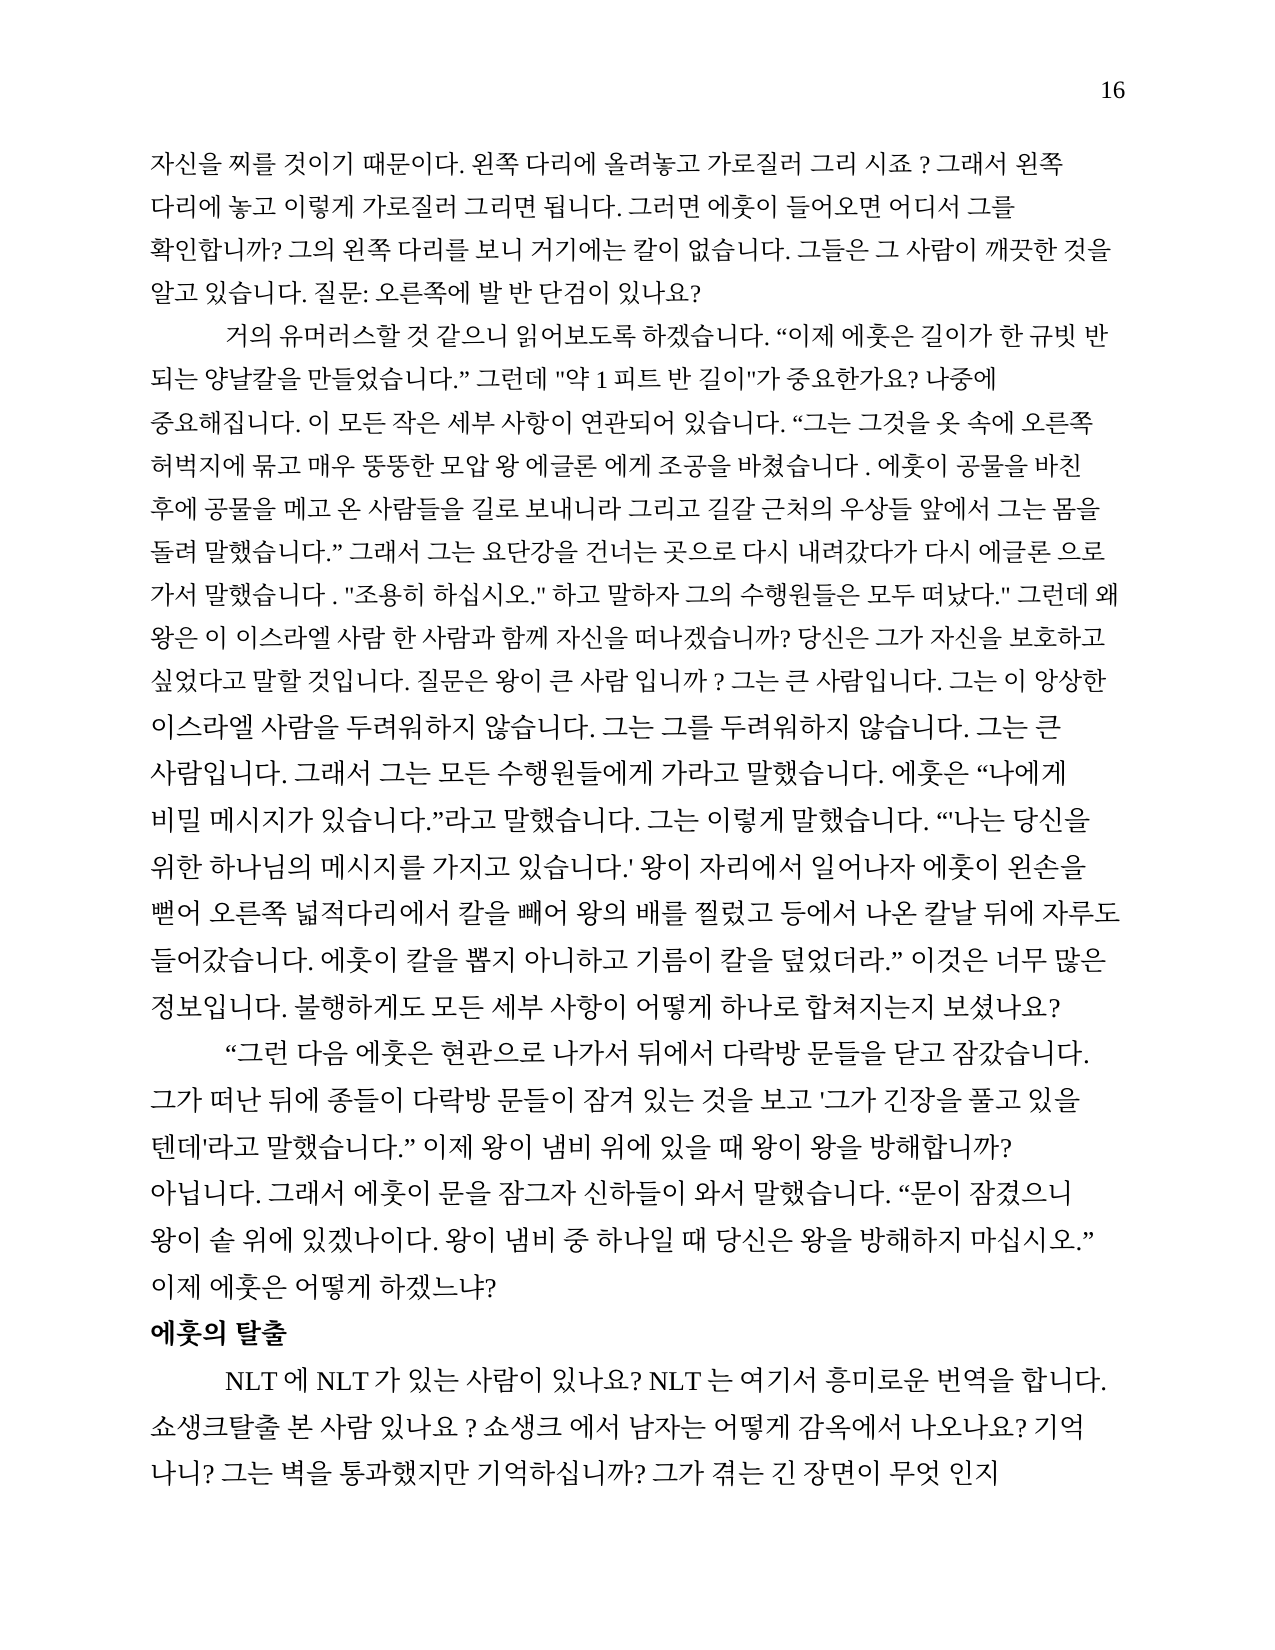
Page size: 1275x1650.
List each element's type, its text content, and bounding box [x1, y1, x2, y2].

text 거의 유머러스할 것 같으니 읽어보도록 하겠습니다. “이제 에훗은 길이가 한 규빗 반 되는 양날칼을 만들었습니다.” 그런데 "약 1피트 반 길이"가 중요한가요? 나중에 중요해집니다. 이 모든 작은 세부 사항이 연관되어 있습니다. “그는 그것을 옷 속에 오른쪽 허벅지에 묶고 매우 뚱뚱한 모압 왕 에글론 에게 조공을 바쳤습니다 . 에훗이 공물을 바친 후에 공물을 메고 온 사람들을 길로 보내니라 그리고 길갈 근처의 우상들 앞에서 그는 몸을 돌려 말했습니다.” 그래서 그는 요단강을 건너는 곳으로 다시 내려갔다가 다시 에글론 으로 가서 말했습니다 . "조용히 하십시오." 하고 말하자 그의 수행원들은 모두 떠났다." 그런데 왜 왕은 이 이스라엘 사람 한 사람과 함께 자신을 떠나겠습니까? 당신은 그가 자신을 보호하고 싶었다고 말할 것입니다. 질문은 왕이 큰 사람 입니까 ? 그는 큰 사람입니다. 그는 이 앙상한 이스라엘 사람을 두려워하지 않습니다. 그는 그를 두려워하지 않습니다. 그는 큰 사람입니다. 그래서 그는 모든 수행원들에게 가라고 말했습니다. 에훗은 “나에게 비밀 메시지가 있습니다.”라고 말했습니다. 그는 이렇게 말했습니다. “'나는 당신을 위한 하나님의 메시지를 가지고 있습니다.' 왕이 자리에서 일어나자 에훗이 왼손을 뻗어 오른쪽 넓적다리에서 칼을 빼어 왕의 배를 찔렀고 등에서 나온 칼날 뒤에 자루도 들어갔습니다. 에훗이 칼을 뽑지 아니하고 기름이 칼을 덮었더라.” 이것은 너무 많은 정보입니다. 불행하게도 모든 세부 사항이 어떻게 하나로 합쳐지는지 보셨나요? [150, 322, 1125, 1023]
text “그런 다음 에훗은 현관으로 나가서 뒤에서 다락방 문들을 닫고 잠갔습니다. 그가 떠난 뒤에 종들이 다락방 문들이 잠겨 있는 것을 보고 '그가 긴장을 풀고 있을 텐데'라고 말했습니다.” 이제 왕이 냄비 위에 있을 때 왕이 왕을 방해합니까? 아닙니다. 그래서 에훗이 문을 잠그자 신하들이 와서 말했습니다. “문이 잠겼으니 왕이 솥 위에 있겠나이다. 왕이 냄비 중 하나일 때 당신은 왕을 방해하지 마십시오.” 이제 에훗은 어떻게 하겠느냐? 에훗의 탈출 [150, 1038, 1125, 1349]
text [150, 150, 1125, 308]
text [150, 1365, 1125, 1489]
